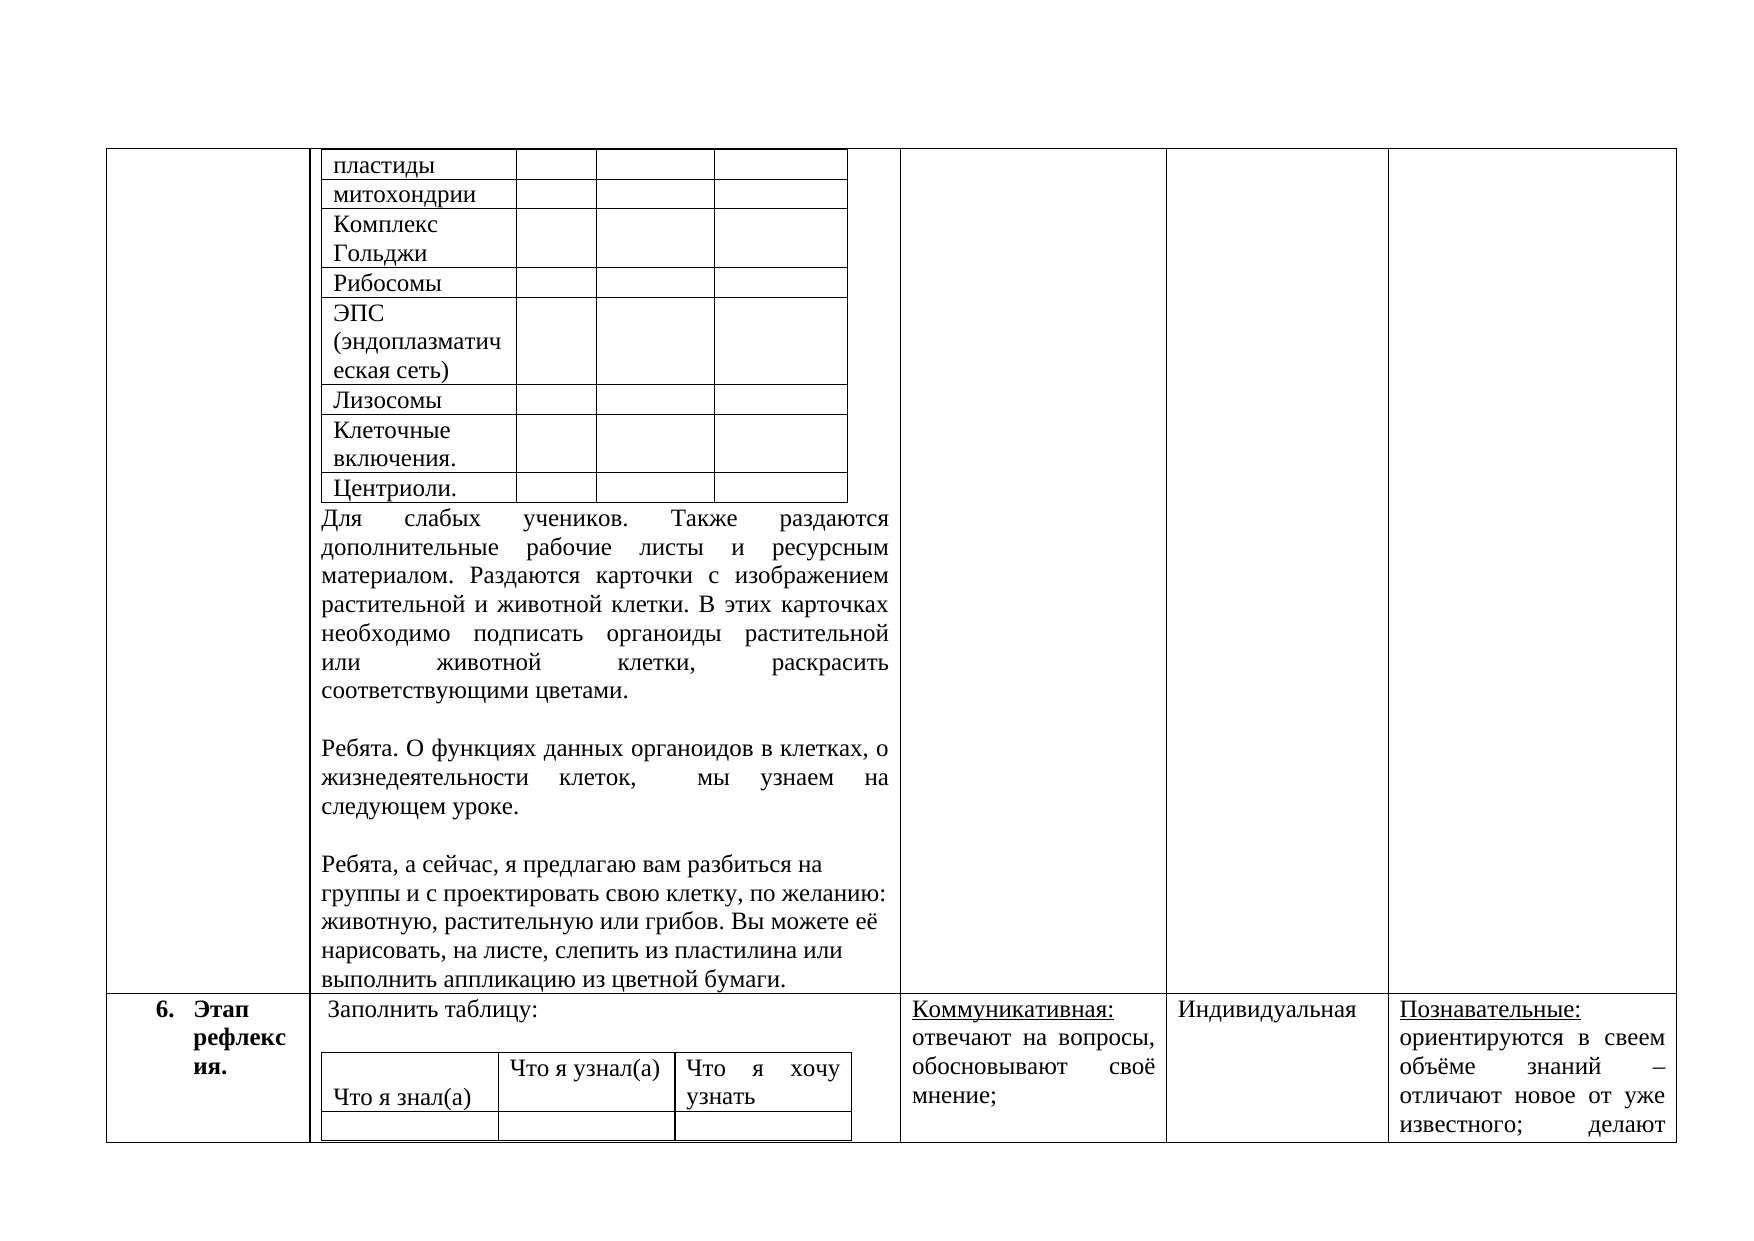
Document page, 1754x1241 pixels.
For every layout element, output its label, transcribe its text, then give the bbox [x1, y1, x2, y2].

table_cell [901, 994, 1166, 1142]
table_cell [1167, 149, 1388, 993]
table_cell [311, 149, 900, 993]
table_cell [107, 149, 309, 993]
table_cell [1389, 994, 1676, 1142]
table_cell Этап рефлексия. [107, 994, 309, 1142]
table_cell Индивидуальная [1167, 994, 1388, 1142]
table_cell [1389, 149, 1676, 993]
table_cell Заполнить таблицу: [311, 994, 900, 1142]
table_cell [901, 149, 1166, 993]
